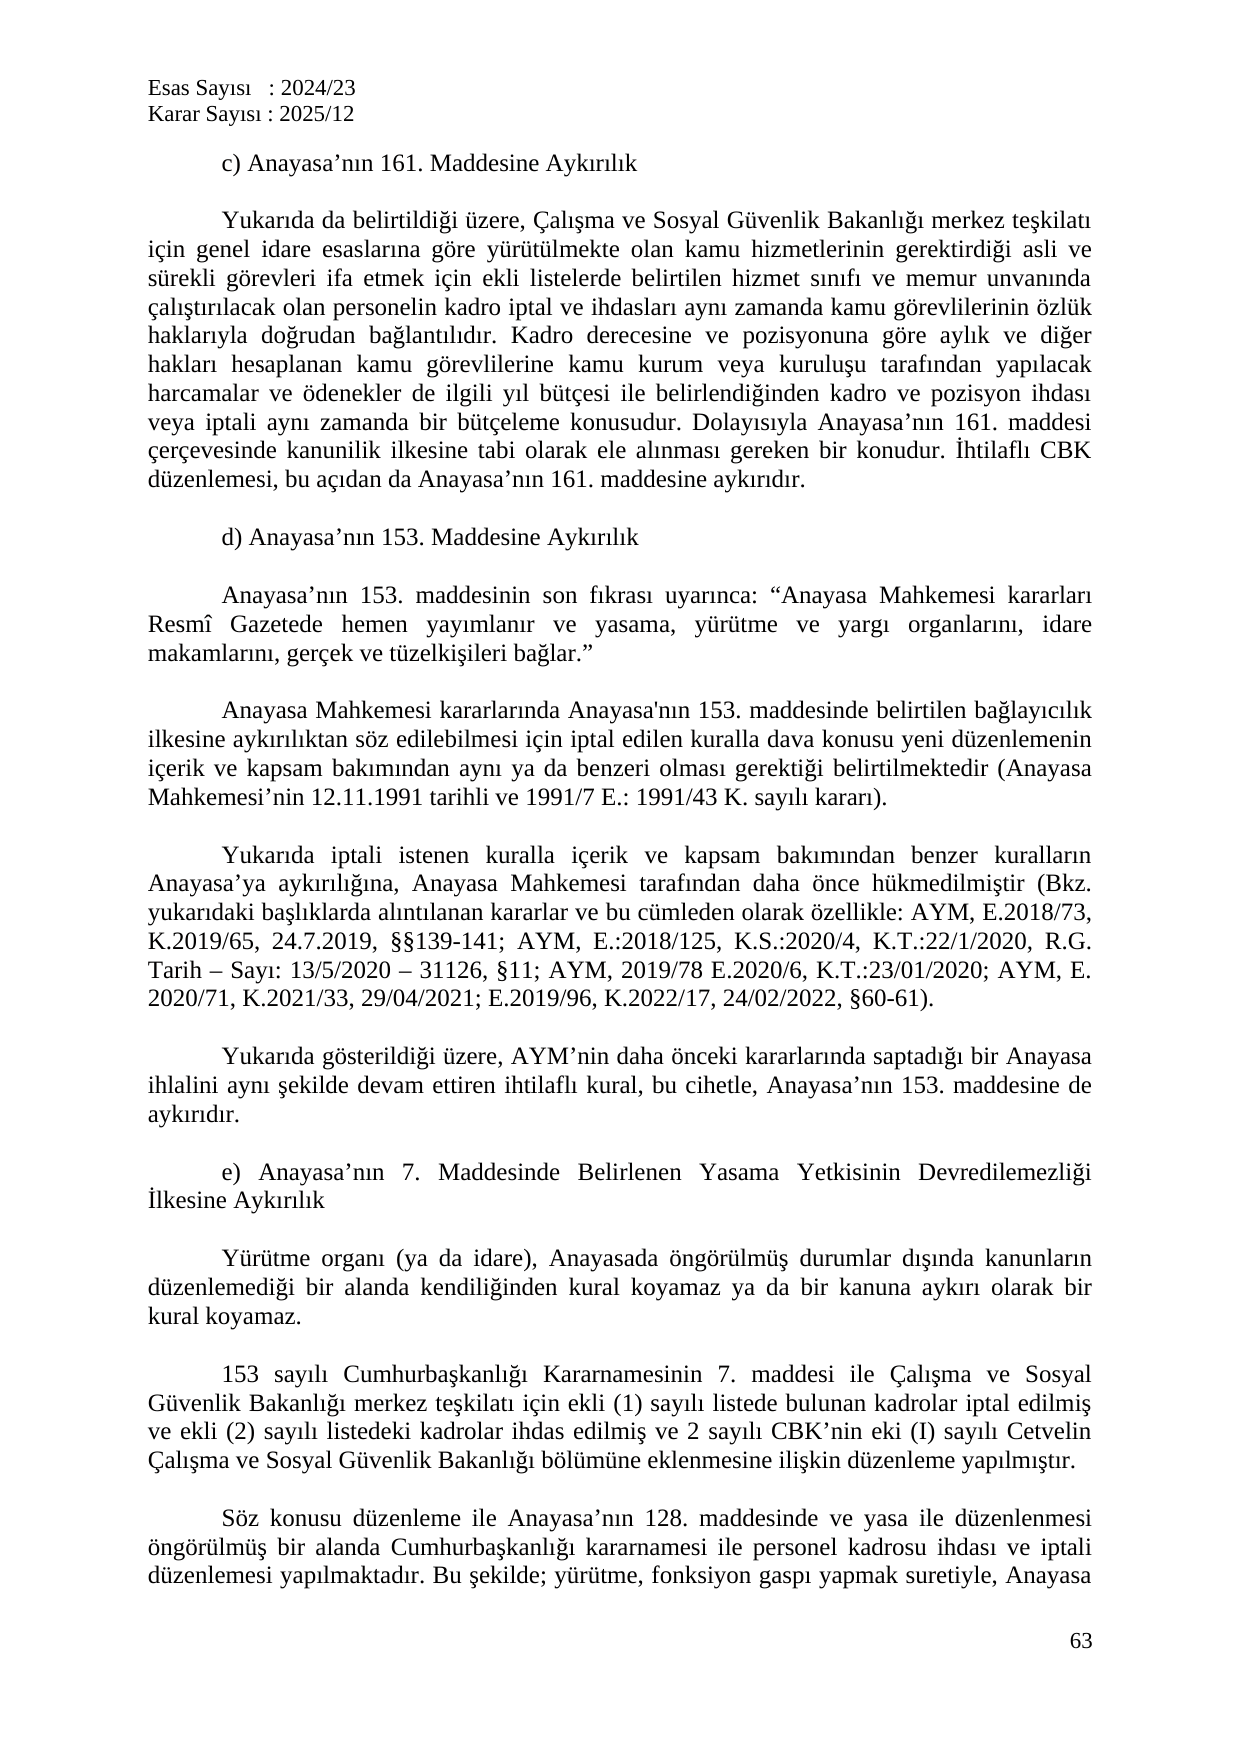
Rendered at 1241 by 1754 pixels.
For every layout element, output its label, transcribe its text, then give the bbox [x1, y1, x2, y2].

text e) Anayasa’nın 7. Maddesinde Belirlenen Yasama Yetkisinin Devredilemezliği İlkesine Aykırılık [148, 1157, 1093, 1214]
text Anayasa’nın 153. maddesinin son fıkrası uyarınca: “Anayasa Mahkemesi kararları Resmî Gazetede hemen yayımlanır ve yasama, yürütme ve yargı organlarını, idare makamlarını, gerçek ve tüzelkişileri bağlar.” [148, 580, 1093, 666]
text Yürütme organı (ya da idare), Anayasada öngörülmüş durumlar dışında kanunların düzenlemediği bir alanda kendiliğinden kural koyamaz ya da bir kanuna aykırı olarak bir kural koyamaz. [148, 1243, 1093, 1330]
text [148, 1503, 1093, 1589]
text c) Anayasa’nın 161. Maddesine Aykırılık [148, 148, 1093, 176]
text Yukarıda iptali istenen kuralla içerik ve kapsam bakımından benzer kuralların Anayasa’ya aykırılığına, Anayasa Mahkemesi tarafından daha önce hükmedilmiştir (Bkz. yukarıdaki başlıklarda alıntılanan kararlar ve bu cümleden olarak özellikle: AYM, E.2018/73, K.2019/65, 24.7.2019, §§139-141; AYM, E.:2018/125, K.S.:2020/4, K.T.:22/1/2020, R.G. Tarih – Sayı: 13/5/2020 – 31126, §11; AYM, 2019/78 E.2020/6, K.T.:23/01/2020; AYM, E. 2020/71, K.2021/33, 29/04/2021; E.2019/96, K.2022/17, 24/02/2022, §60-61). [148, 840, 1093, 1012]
text Yukarıda gösterildiği üzere, AYM’nin daha önceki kararlarında saptadığı bir Anayasa ihlalini aynı şekilde devam ettiren ihtilaflı kural, bu cihetle, Anayasa’nın 153. maddesine de aykırıdır. [148, 1041, 1093, 1128]
text Anayasa Mahkemesi kararlarında Anayasa'nın 153. maddesinde belirtilen bağlayıcılık ilkesine aykırılıktan söz edilebilmesi için iptal edilen kuralla dava konusu yeni düzenlemenin içerik ve kapsam bakımından aynı ya da benzeri olması gerektiği belirtilmektedir (Anayasa Mahkemesi’nin 12.11.1991 tarihli ve 1991/7 E.: 1991/43 K. sayılı kararı). [148, 696, 1093, 811]
text d) Anayasa’nın 153. Maddesine Aykırılık [148, 522, 1093, 551]
text 153 sayılı Cumhurbaşkanlığı Kararnamesinin 7. maddesi ile Çalışma ve Sosyal Güvenlik Bakanlığı merkez teşkilatı için ekli (1) sayılı listede bulunan kadrolar iptal edilmiş ve ekli (2) sayılı listedeki kadrolar ihdas edilmiş ve 2 sayılı CBK’nin eki (I) sayılı Cetvelin Çalışma ve Sosyal Güvenlik Bakanlığı bölümüne eklenmesine ilişkin düzenleme yapılmıştır. [148, 1359, 1093, 1474]
text Yukarıda da belirtildiği üzere, Çalışma ve Sosyal Güvenlik Bakanlığı merkez teşkilatı için genel idare esaslarına göre yürütülmekte olan kamu hizmetlerinin gerektirdiği asli ve sürekli görevleri ifa etmek için ekli listelerde belirtilen hizmet sınıfı ve memur unvanında çalıştırılacak olan personelin kadro iptal ve ihdasları aynı zamanda kamu görevlilerinin özlük haklarıyla doğrudan bağlantılıdır. Kadro derecesine ve pozisyonuna göre aylık ve diğer hakları hesaplanan kamu görevlilerine kamu kurum veya kuruluşu tarafından yapılacak harcamalar ve ödenekler de ilgili yıl bütçesi ile belirlendiğinden kadro ve pozisyon ihdası veya iptali aynı zamanda bir bütçeleme konusudur. Dolayısıyla Anayasa’nın 161. maddesi çerçevesinde kanunilik ilkesine tabi olarak ele alınması gereken bir konudur. İhtilaflı CBK düzenlemesi, bu açıdan da Anayasa’nın 161. maddesine aykırıdır. [148, 206, 1093, 493]
